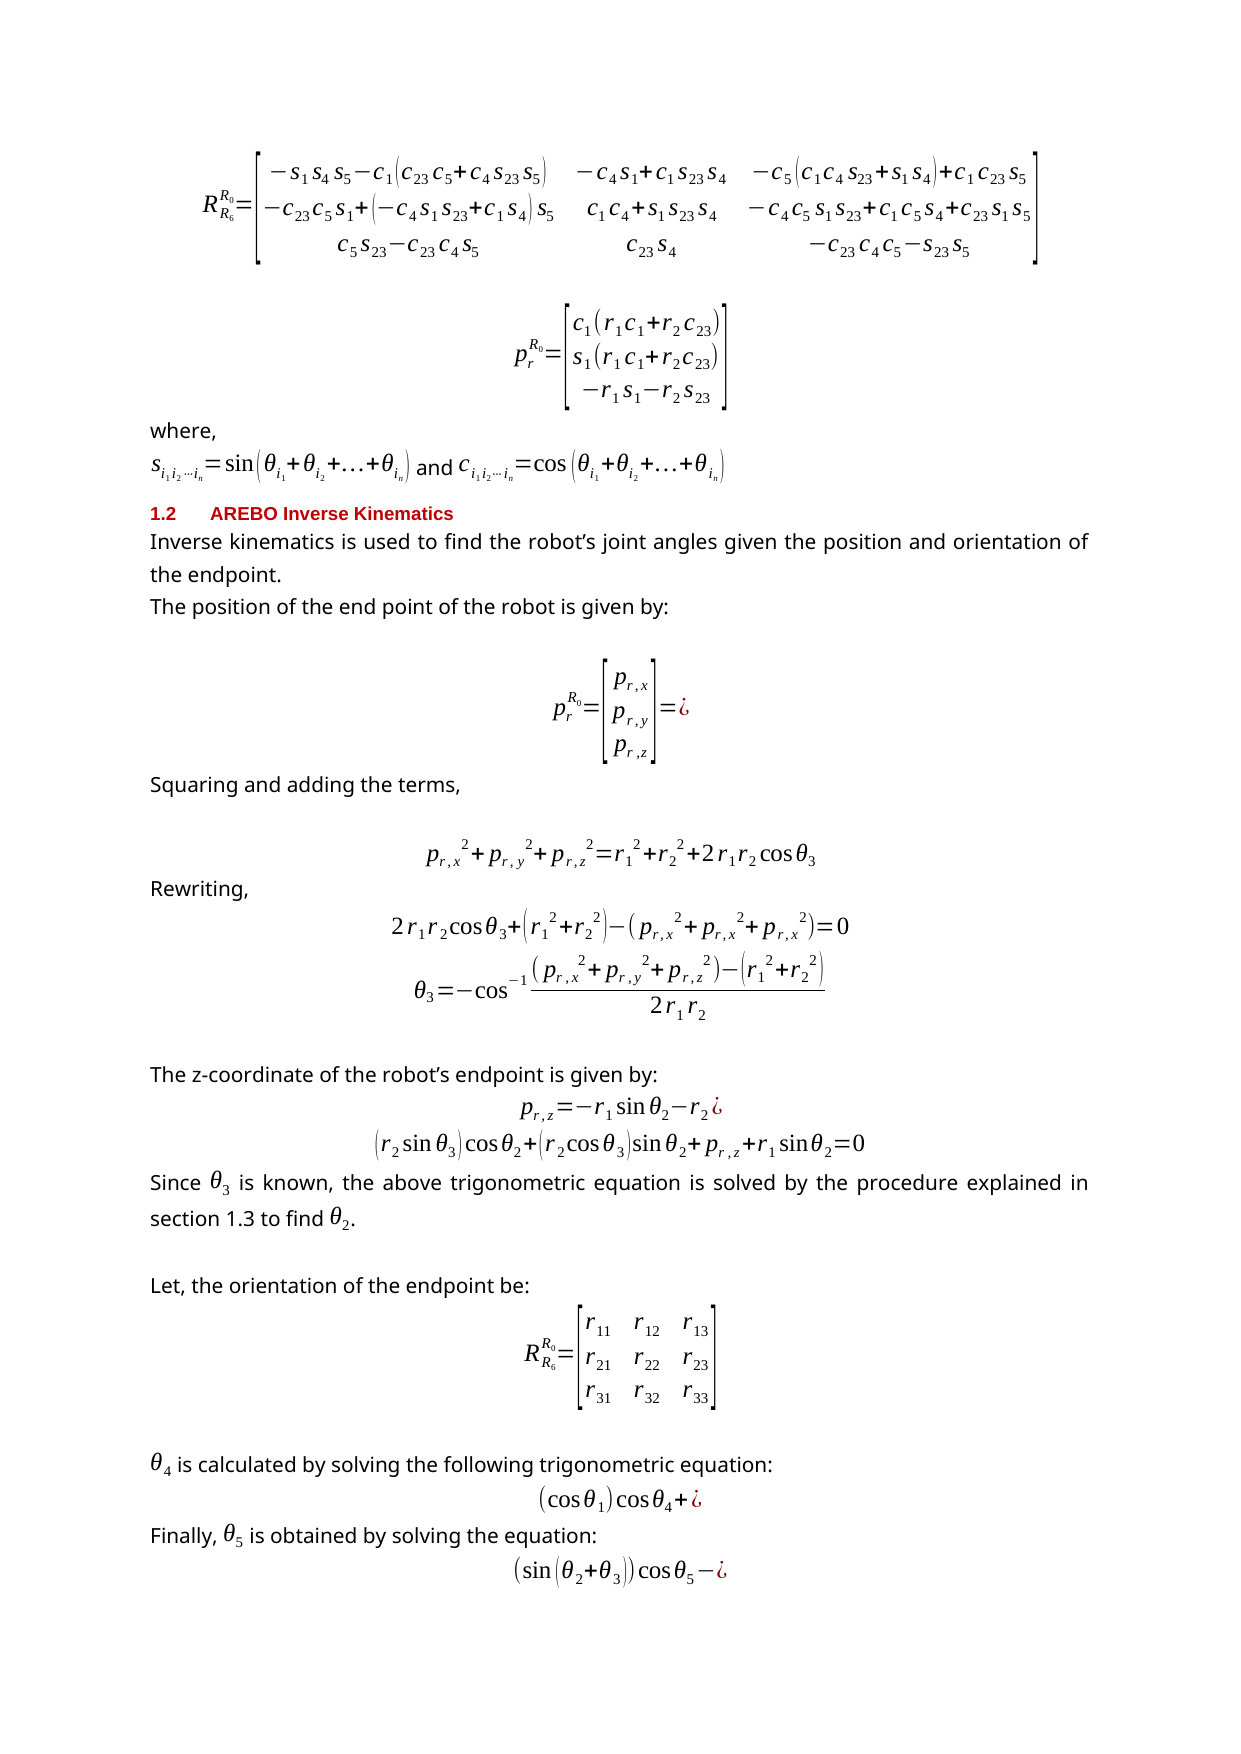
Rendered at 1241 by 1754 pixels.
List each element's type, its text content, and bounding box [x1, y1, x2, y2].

text where, [150, 416, 1090, 444]
text and [150, 448, 1090, 486]
text Since is known, the above trigonometric equation is solved by the procedure explained in section 1.3 to find . [150, 1167, 1090, 1234]
text Rewriting, [150, 874, 1090, 903]
text is calculated by solving the following trigonometric equation: [150, 1448, 1090, 1479]
text Inverse kinematics is used to find the robot’s joint angles given the position and orientation of the endpoint. [150, 527, 1090, 588]
text Squaring and adding the terms, [150, 770, 1090, 798]
text Let, the orientation of the endpoint be: [150, 1271, 1090, 1299]
text The z-coordinate of the robot’s endpoint is given by: [150, 1060, 1090, 1088]
subtitle AREBO Inverse Kinematics [150, 502, 1090, 524]
text The position of the end point of the robot is given by: [150, 592, 1090, 621]
text Finally, is obtained by solving the equation: [150, 1520, 1090, 1551]
